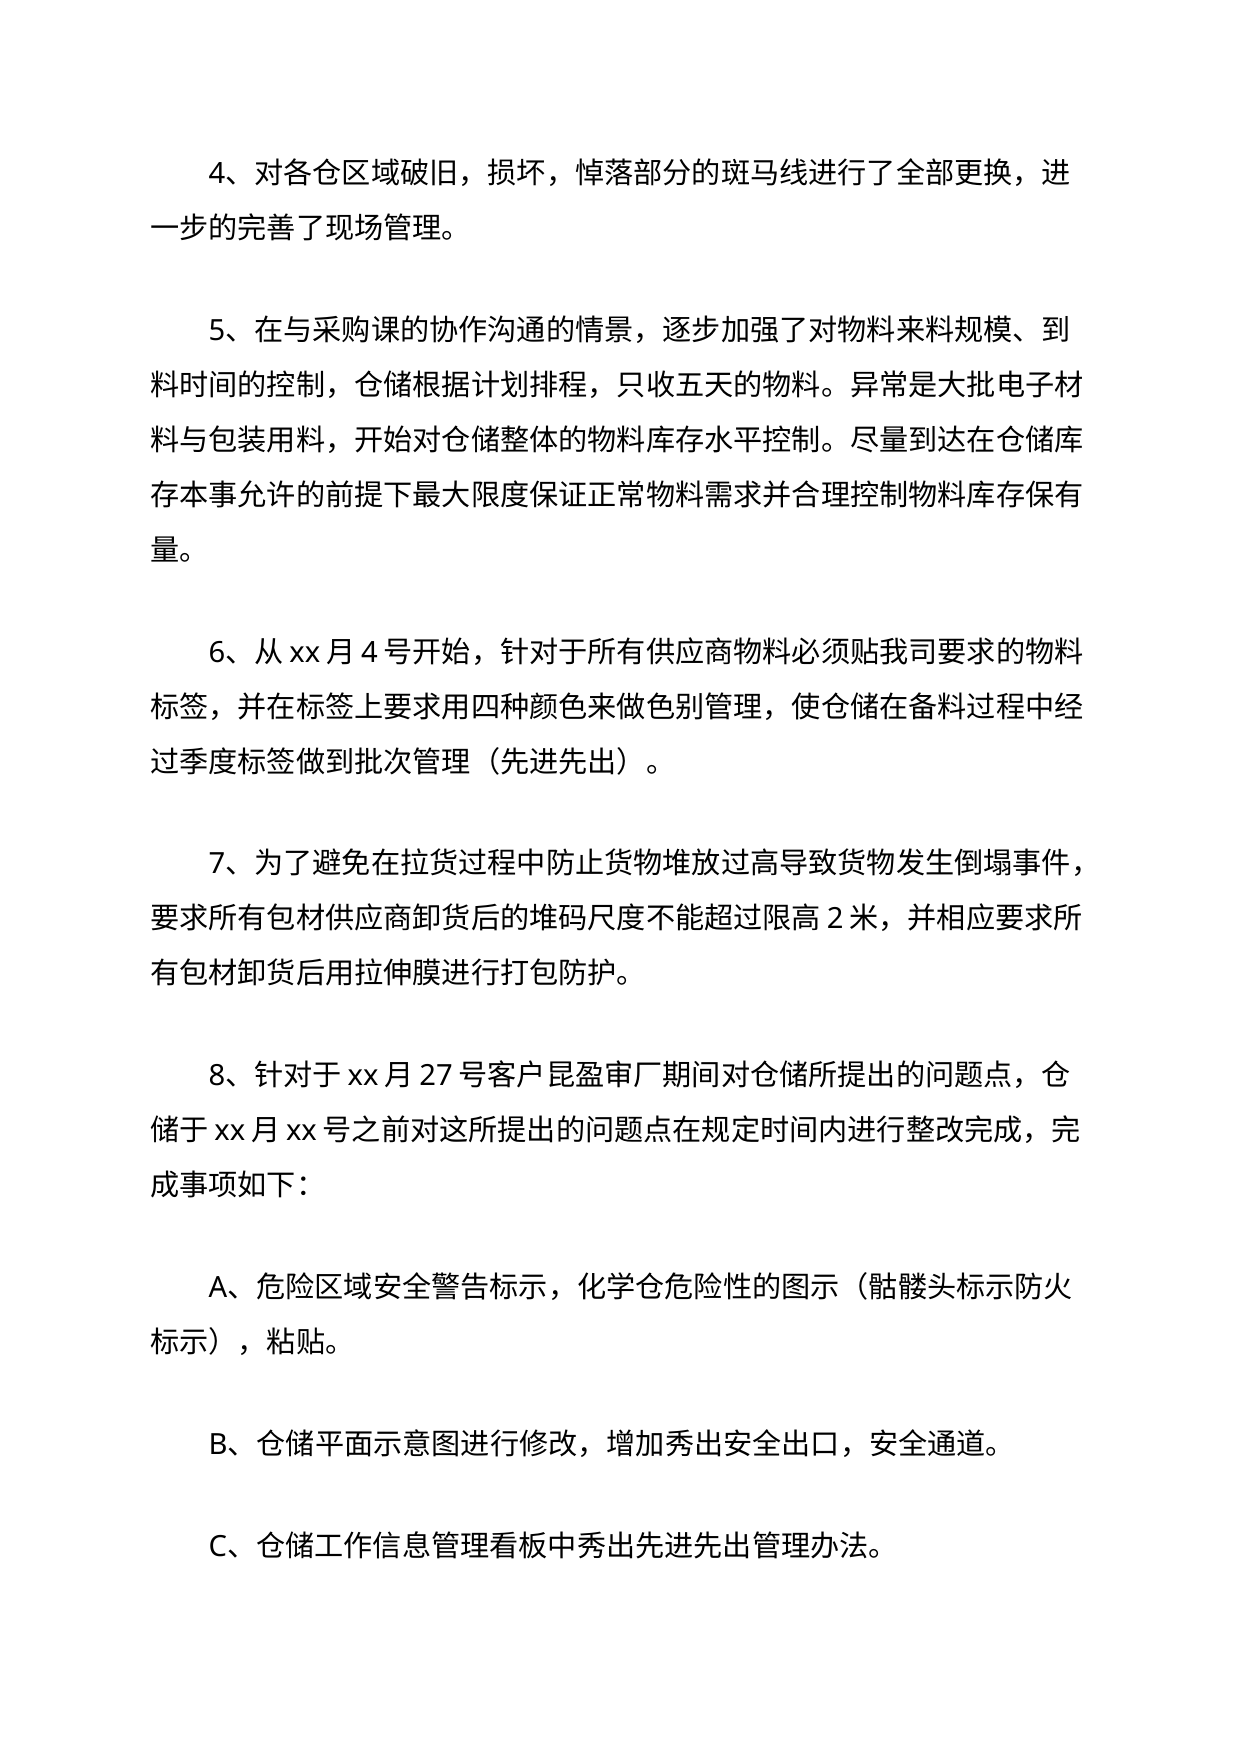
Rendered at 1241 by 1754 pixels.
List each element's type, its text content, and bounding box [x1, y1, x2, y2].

text B、仓储平面示意图进行修改，增加秀出安全出口，安全通道。 [150, 1420, 1090, 1463]
text 6、从xx月4号开始，针对于所有供应商物料必须贴我司要求的物料标签，并在标签上要求用四种颜色来做色别管理，使仓储在备料过程中经过季度标签做到批次管理（先进先出）。 [150, 628, 1090, 780]
text 5、在与采购课的协作沟通的情景，逐步加强了对物料来料规模、到料时间的控制，仓储根据计划排程，只收五天的物料。异常是大批电子材料与包装用料，开始对仓储整体的物料库存水平控制。尽量到达在仓储库存本事允许的前提下最大限度保证正常物料需求并合理控制物料库存保有量。 [150, 307, 1090, 569]
text C、仓储工作信息管理看板中秀出先进先出管理办法。 [150, 1522, 1090, 1564]
text 8、针对于xx月27号客户昆盈审厂期间对仓储所提出的问题点，仓储于xx月xx号之前对这所提出的问题点在规定时间内进行整改完成，完成事项如下： [150, 1052, 1090, 1204]
text A、危险区域安全警告标示，化学仓危险性的图示（骷髅头标示防火标示），粘贴。 [150, 1263, 1090, 1361]
text 7、为了避免在拉货过程中防止货物堆放过高导致货物发生倒塌事件，要求所有包材供应商卸货后的堆码尺度不能超过限高2米，并相应要求所有包材卸货后用拉伸膜进行打包防护。 [150, 840, 1090, 992]
text 4、对各仓区域破旧，损坏，悼落部分的斑马线进行了全部更换，进一步的完善了现场管理。 [150, 150, 1090, 247]
